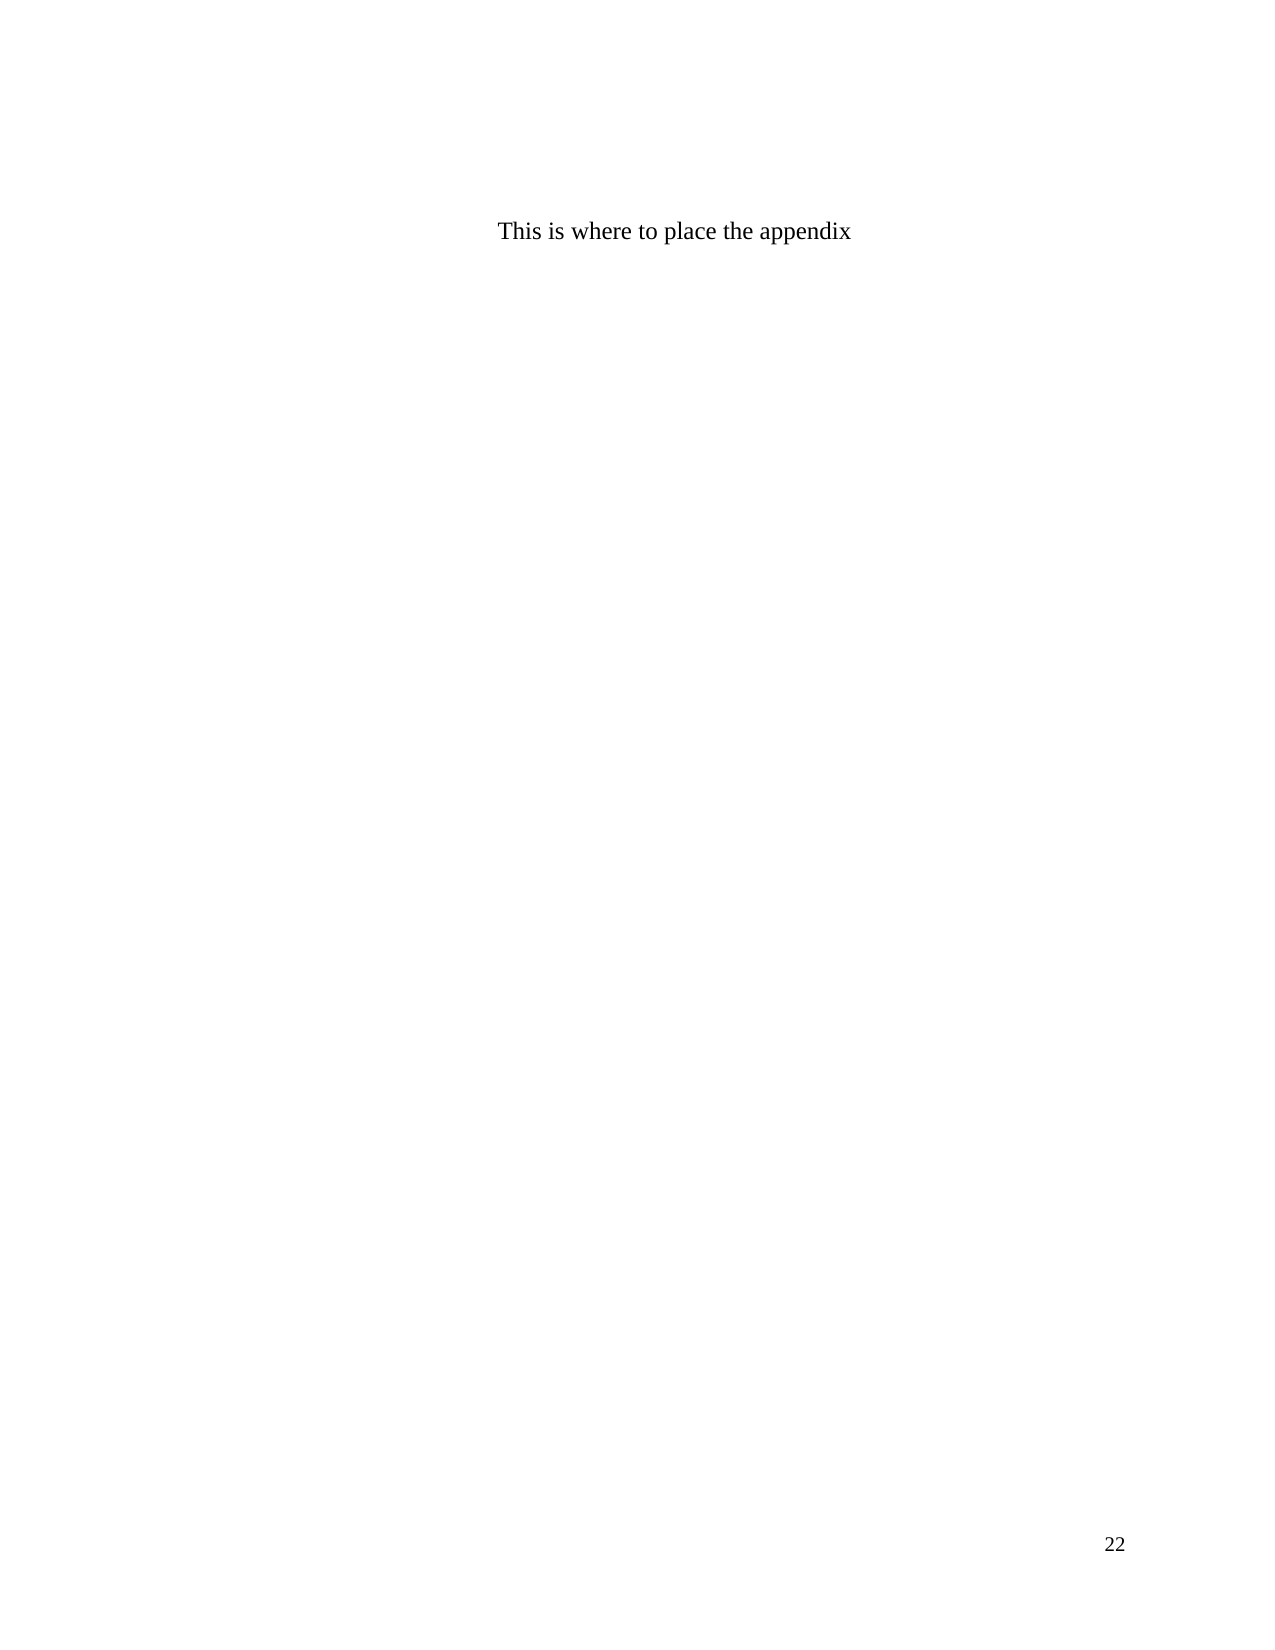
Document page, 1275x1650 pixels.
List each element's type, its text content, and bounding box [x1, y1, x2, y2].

text This is where to place the appendix [223, 216, 1125, 245]
